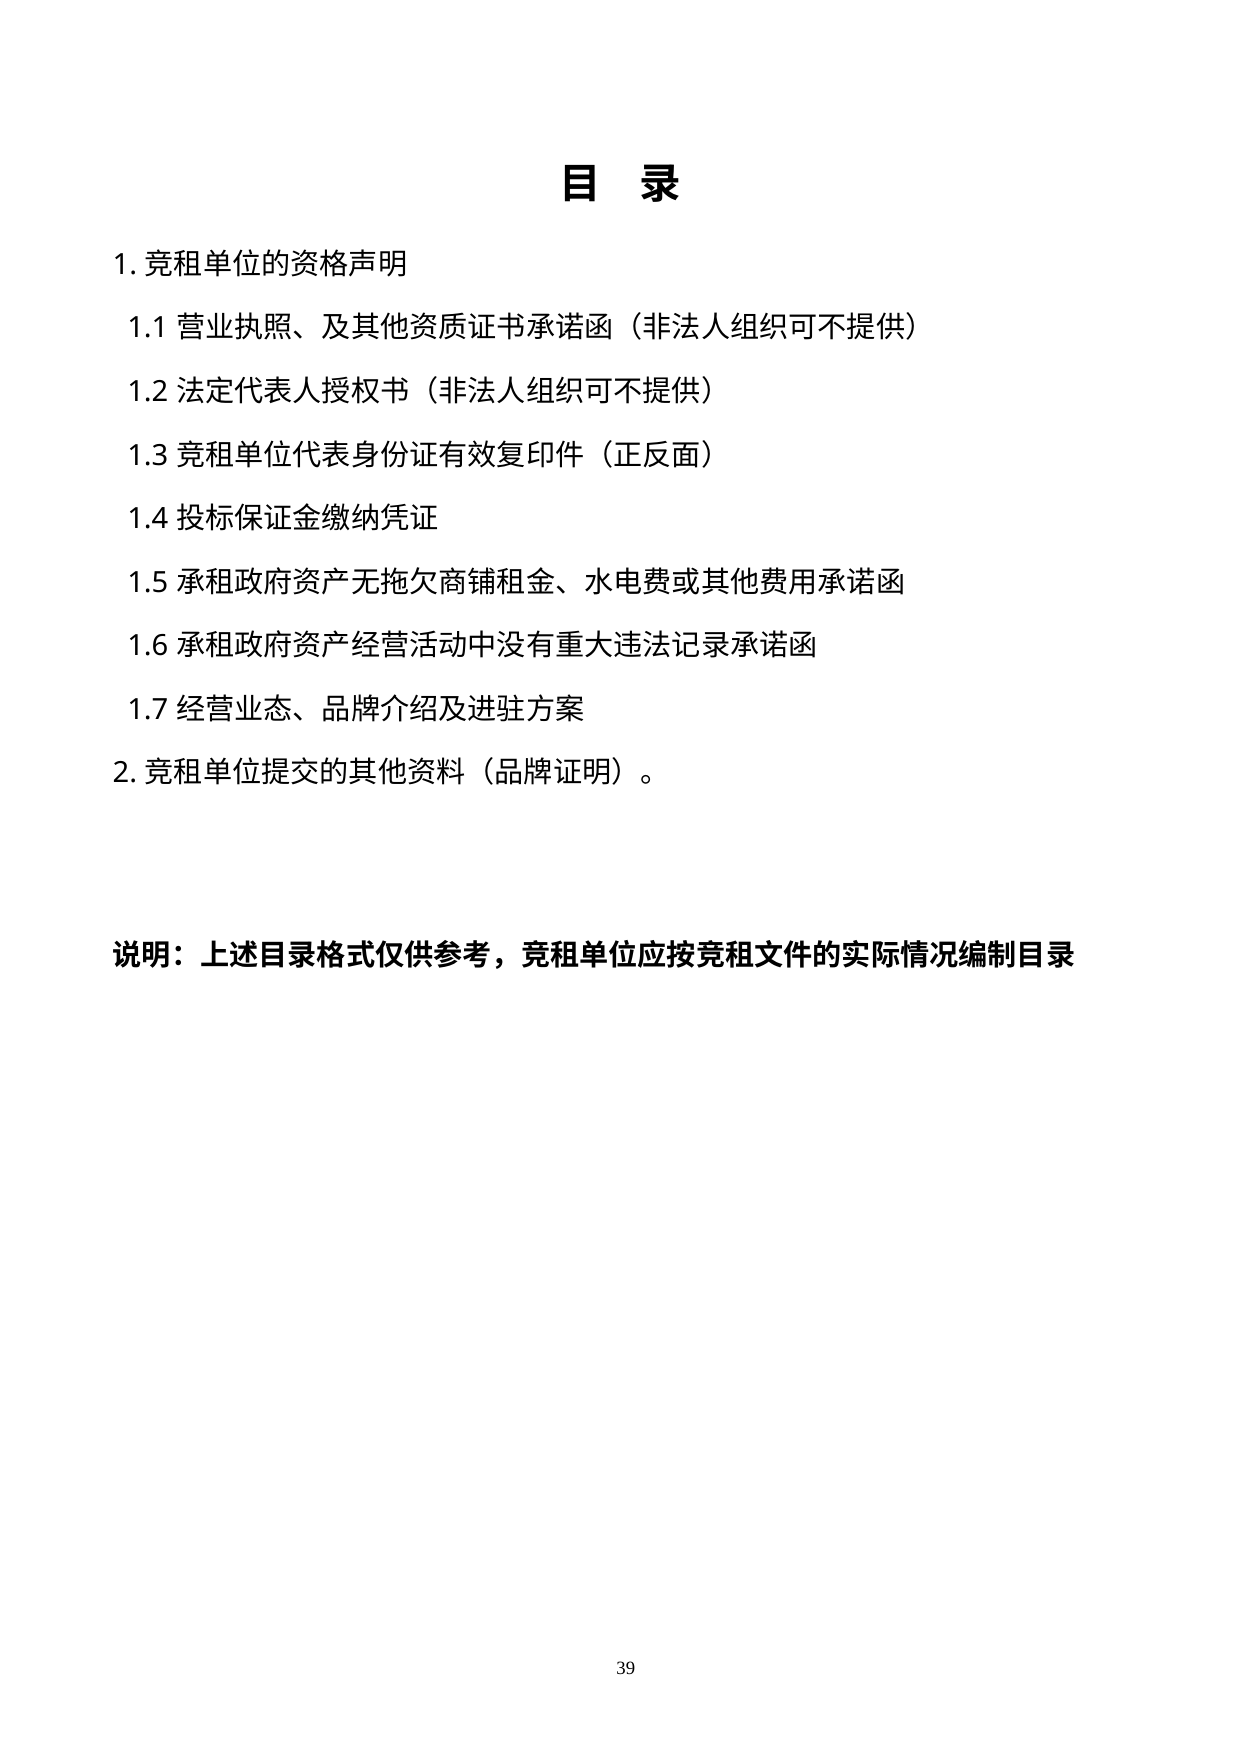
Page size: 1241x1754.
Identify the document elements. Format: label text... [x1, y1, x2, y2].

text 1.3 竞租单位代表身份证有效复印件（正反面） [112, 431, 1128, 473]
text 1.6 承租政府资产经营活动中没有重大违法记录承诺函 [112, 622, 1128, 664]
text 目 录 [112, 150, 1128, 210]
text 1.4 投标保证金缴纳凭证 [112, 494, 1128, 537]
text 1.7 经营业态、品牌介绍及进驻方案 [112, 685, 1128, 728]
text 1.1 营业执照、及其他资质证书承诺函（非法人组织可不提供） [112, 304, 1128, 346]
text 1. 竞租单位的资格声明 [112, 240, 1128, 283]
text 2. 竞租单位提交的其他资料（品牌证明）。 [112, 749, 1128, 791]
text 说明：上述目录格式仅供参考，竞租单位应按竞租文件的实际情况编制目录 [112, 931, 1128, 973]
text 1.2 法定代表人授权书（非法人组织可不提供） [112, 367, 1128, 410]
text 1.5 承租政府资产无拖欠商铺租金、水电费或其他费用承诺函 [112, 558, 1128, 601]
